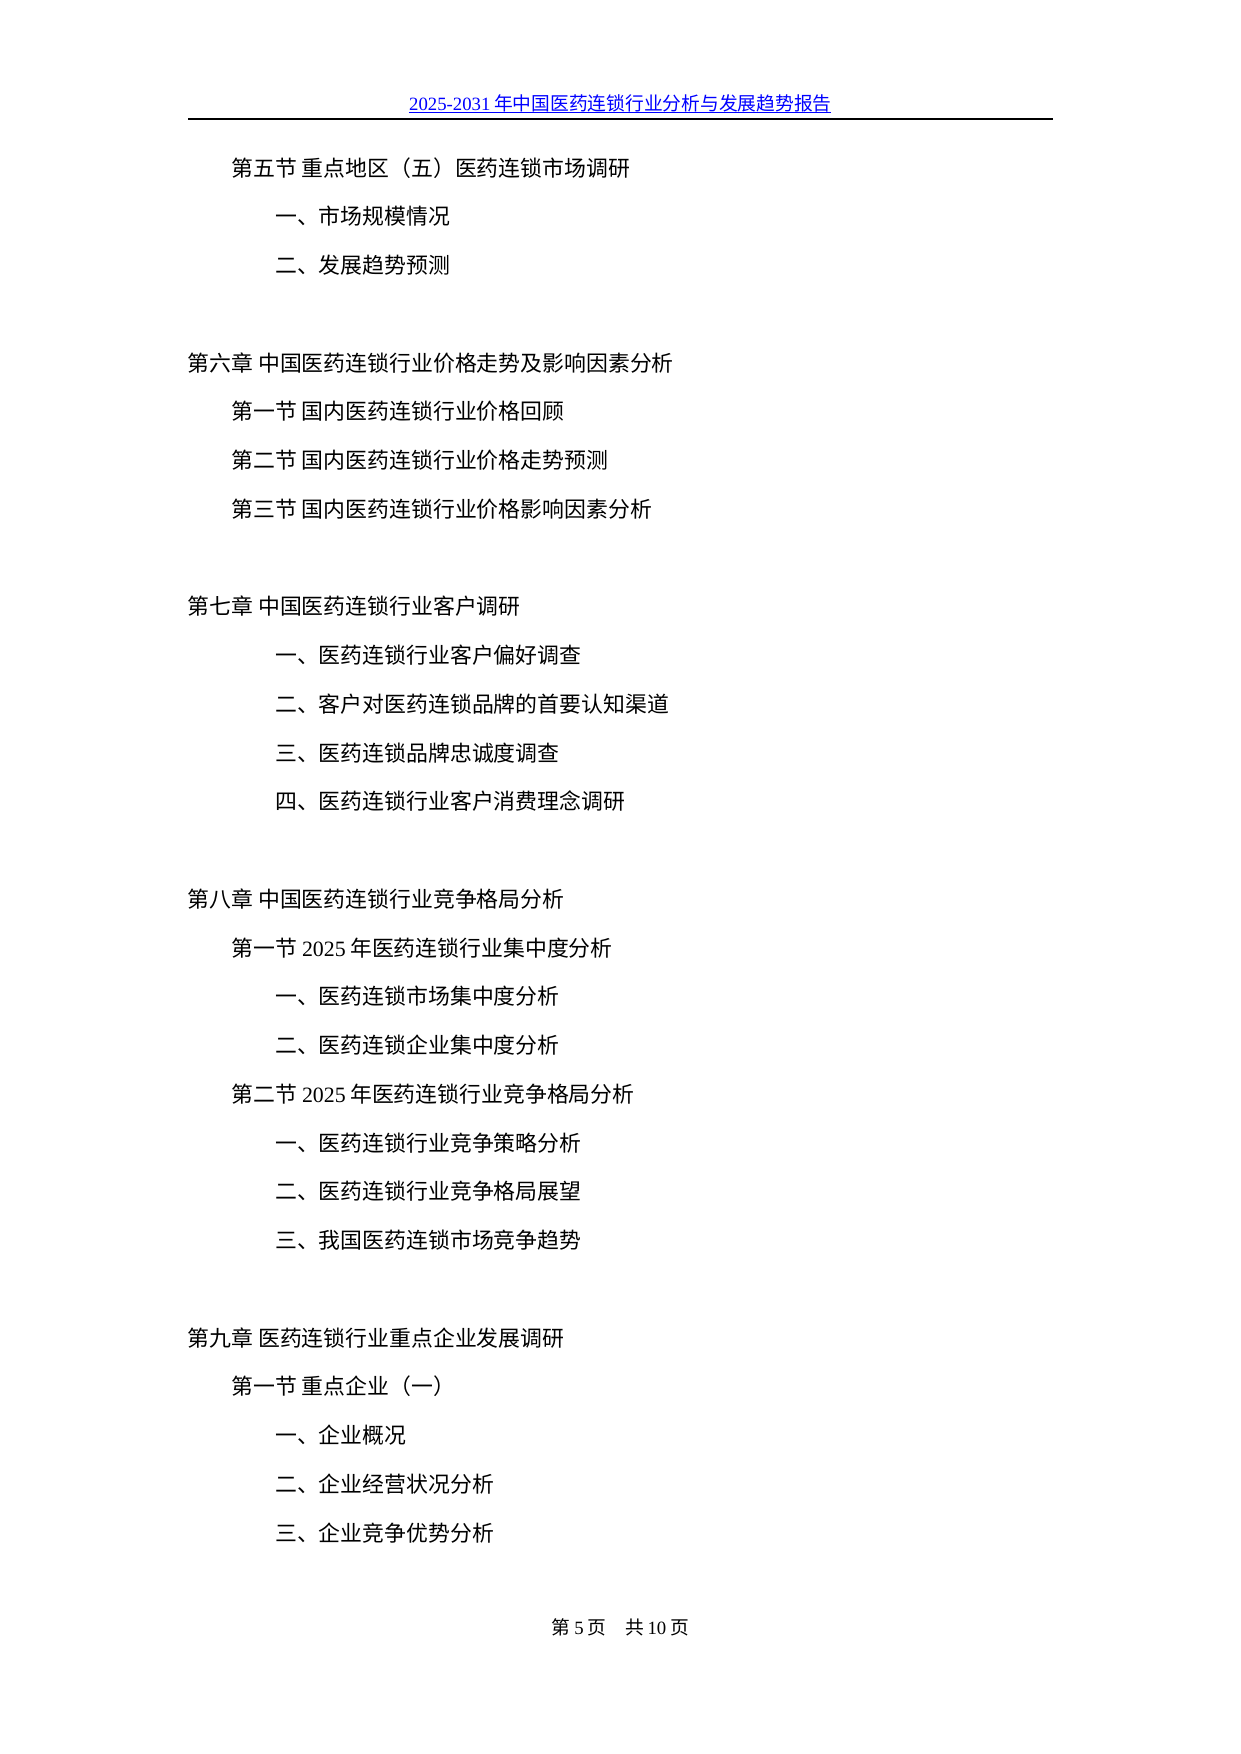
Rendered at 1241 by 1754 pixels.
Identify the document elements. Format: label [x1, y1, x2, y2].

text [187, 150, 1053, 1548]
